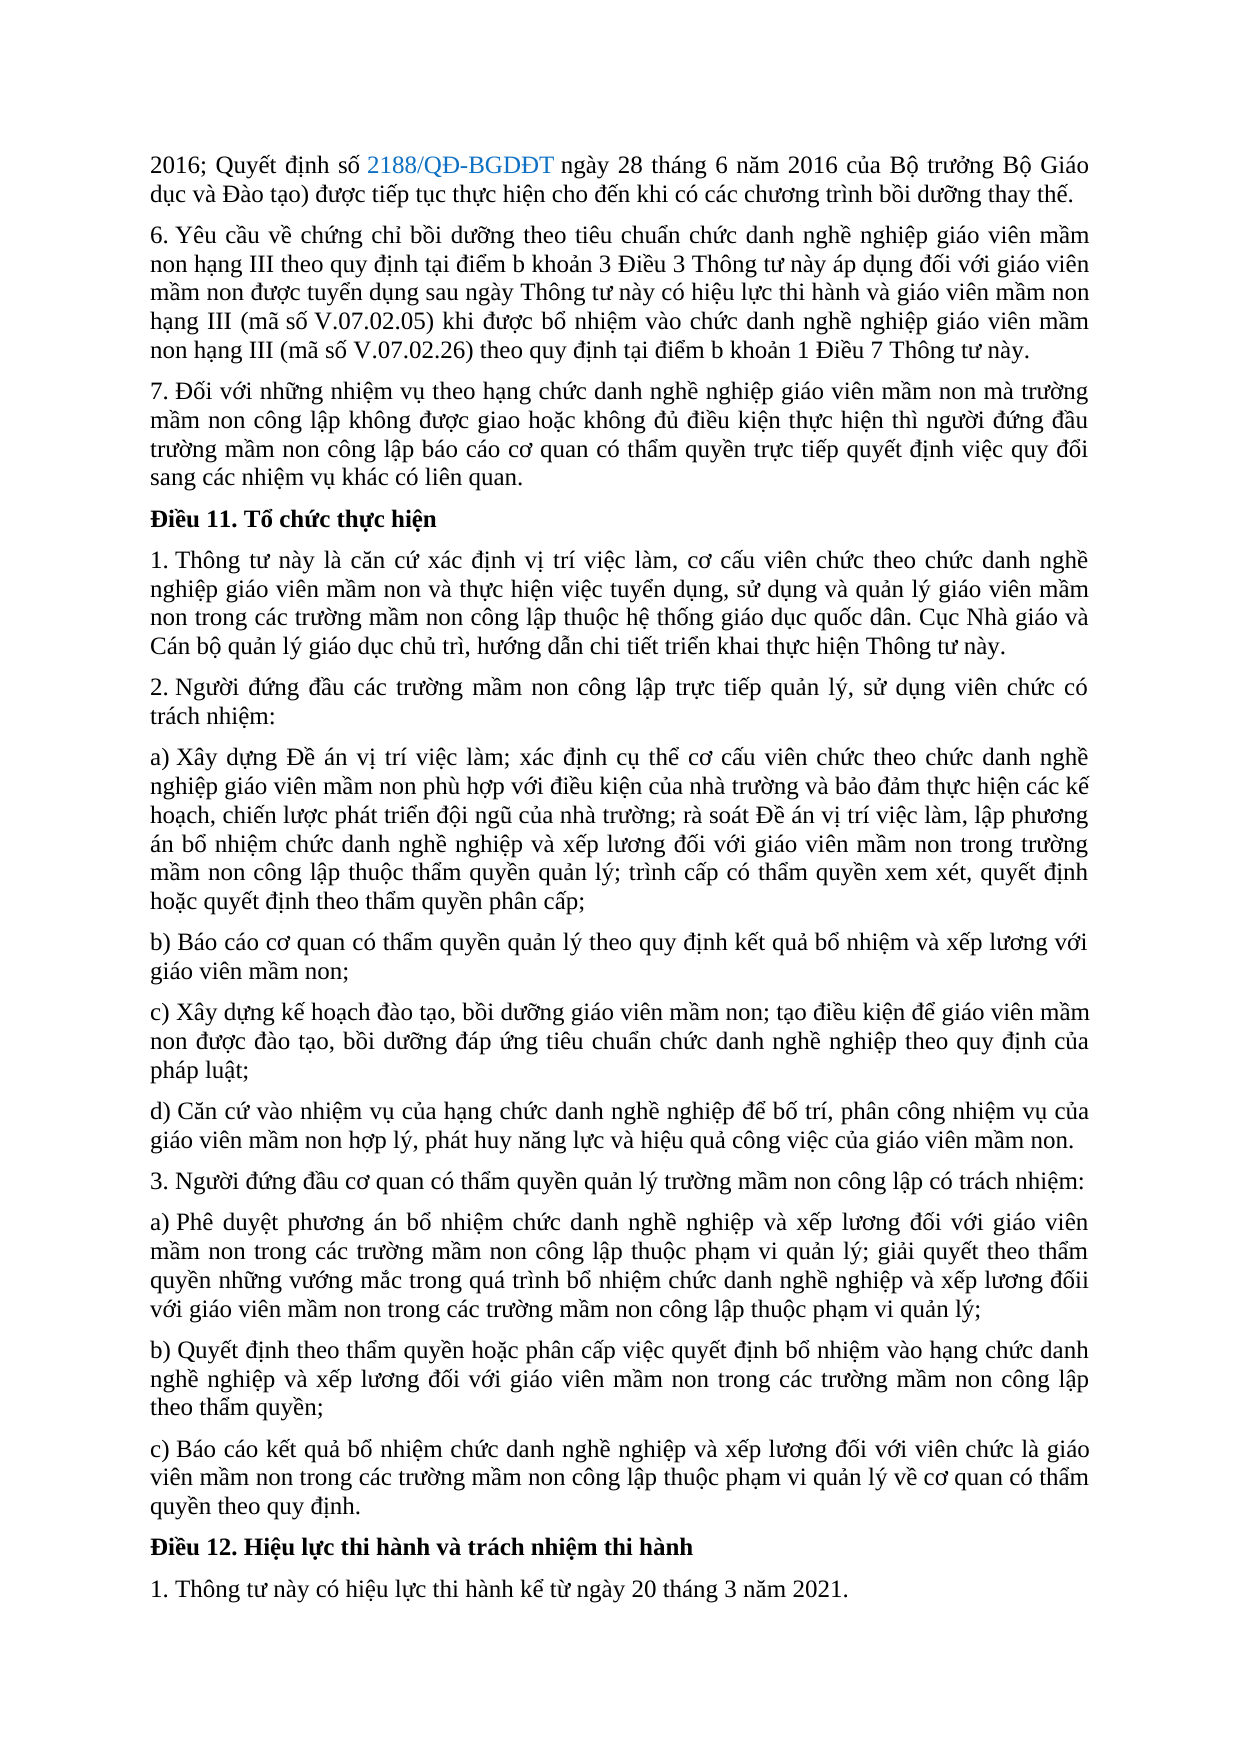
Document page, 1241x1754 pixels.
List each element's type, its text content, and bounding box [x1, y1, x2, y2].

text 2. Người đứng đầu các trường mầm non công lập trực tiếp quản lý, sử dụng viên chức có trách nhiệm: [150, 672, 1090, 730]
text Điều 12. Hiệu lực thi hành và trách nhiệm thi hành [150, 1532, 1090, 1561]
text b) Báo cáo cơ quan có thẩm quyền quản lý theo quy định kết quả bổ nhiệm và xếp lương với giáo viên mầm non; [150, 927, 1090, 985]
text b) Quyết định theo thẩm quyền hoặc phân cấp việc quyết định bổ nhiệm vào hạng chức danh nghề nghiệp và xếp lương đối với giáo viên mầm non trong các trường mầm non công lập theo thẩm quyền; [150, 1335, 1090, 1421]
text a) Xây dựng Đề án vị trí việc làm; xác định cụ thể cơ cấu viên chức theo chức danh nghề nghiệp giáo viên mầm non phù hợp với điều kiện của nhà trường và bảo đảm thực hiện các kế hoạch, chiến lược phát triển đội ngũ của nhà trường; rà soát Đề án vị trí việc làm, lập phương án bổ nhiệm chức danh nghề nghiệp và xếp lương đối với giáo viên mầm non trong trường mầm non công lập thuộc thẩm quyền quản lý; trình cấp có thẩm quyền xem xét, quyết định hoặc quyết định theo thẩm quyền phân cấp; [150, 742, 1090, 915]
text c) Xây dựng kế hoạch đào tạo, bồi dưỡng giáo viên mầm non; tạo điều kiện để giáo viên mầm non được đào tạo, bồi dưỡng đáp ứng tiêu chuẩn chức danh nghề nghiệp theo quy định của pháp luật; [150, 997, 1090, 1084]
text 3. Người đứng đầu cơ quan có thẩm quyền quản lý trường mầm non công lập có trách nhiệm: [150, 1166, 1090, 1195]
text 1. Thông tư này có hiệu lực thi hành kể từ ngày 20 tháng 3 năm 2021. [150, 1574, 1090, 1602]
text 7. Đối với những nhiệm vụ theo hạng chức danh nghề nghiệp giáo viên mầm non mà trường mầm non công lập không được giao hoặc không đủ điều kiện thực hiện thì người đứng đầu trường mầm non công lập báo cáo cơ quan có thẩm quyền trực tiếp quyết định việc quy đổi sang các nhiệm vụ khác có liên quan. [150, 376, 1090, 491]
text 1. Thông tư này là căn cứ xác định vị trí việc làm, cơ cấu viên chức theo chức danh nghề nghiệp giáo viên mầm non và thực hiện việc tuyển dụng, sử dụng và quản lý giáo viên mầm non trong các trường mầm non công lập thuộc hệ thống giáo dục quốc dân. Cục Nhà giáo và Cán bộ quản lý giáo dục chủ trì, hướng dẫn chi tiết triển khai thực hiện Thông tư này. [150, 545, 1090, 660]
text a) Phê duyệt phương án bổ nhiệm chức danh nghề nghiệp và xếp lương đối với giáo viên mầm non trong các trường mầm non công lập thuộc phạm vi quản lý; giải quyết theo thẩm quyền những vướng mắc trong quá trình bổ nhiệm chức danh nghề nghiệp và xếp lương đốii với giáo viên mầm non trong các trường mầm non công lập thuộc phạm vi quản lý; [150, 1207, 1090, 1322]
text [150, 150, 1090, 207]
text 6. Yêu cầu về chứng chỉ bồi dưỡng theo tiêu chuẩn chức danh nghề nghiệp giáo viên mầm non hạng III theo quy định tại điểm b khoản 3 Điều 3 Thông tư này áp dụng đối với giáo viên mầm non được tuyển dụng sau ngày Thông tư này có hiệu lực thi hành và giáo viên mầm non hạng III (mã số V.07.02.05) khi được bổ nhiệm vào chức danh nghề nghiệp giáo viên mầm non hạng III (mã số V.07.02.26) theo quy định tại điểm b khoản 1 Điều 7 Thông tư này. [150, 220, 1090, 364]
text Điều 11. Tổ chức thực hiện [150, 504, 1090, 532]
text c) Báo cáo kết quả bổ nhiệm chức danh nghề nghiệp và xếp lương đối với viên chức là giáo viên mầm non trong các trường mầm non công lập thuộc phạm vi quản lý về cơ quan có thẩm quyền theo quy định. [150, 1434, 1090, 1520]
text d) Căn cứ vào nhiệm vụ của hạng chức danh nghề nghiệp để bố trí, phân công nhiệm vụ của giáo viên mầm non hợp lý, phát huy năng lực và hiệu quả công việc của giáo viên mầm non. [150, 1096, 1090, 1154]
